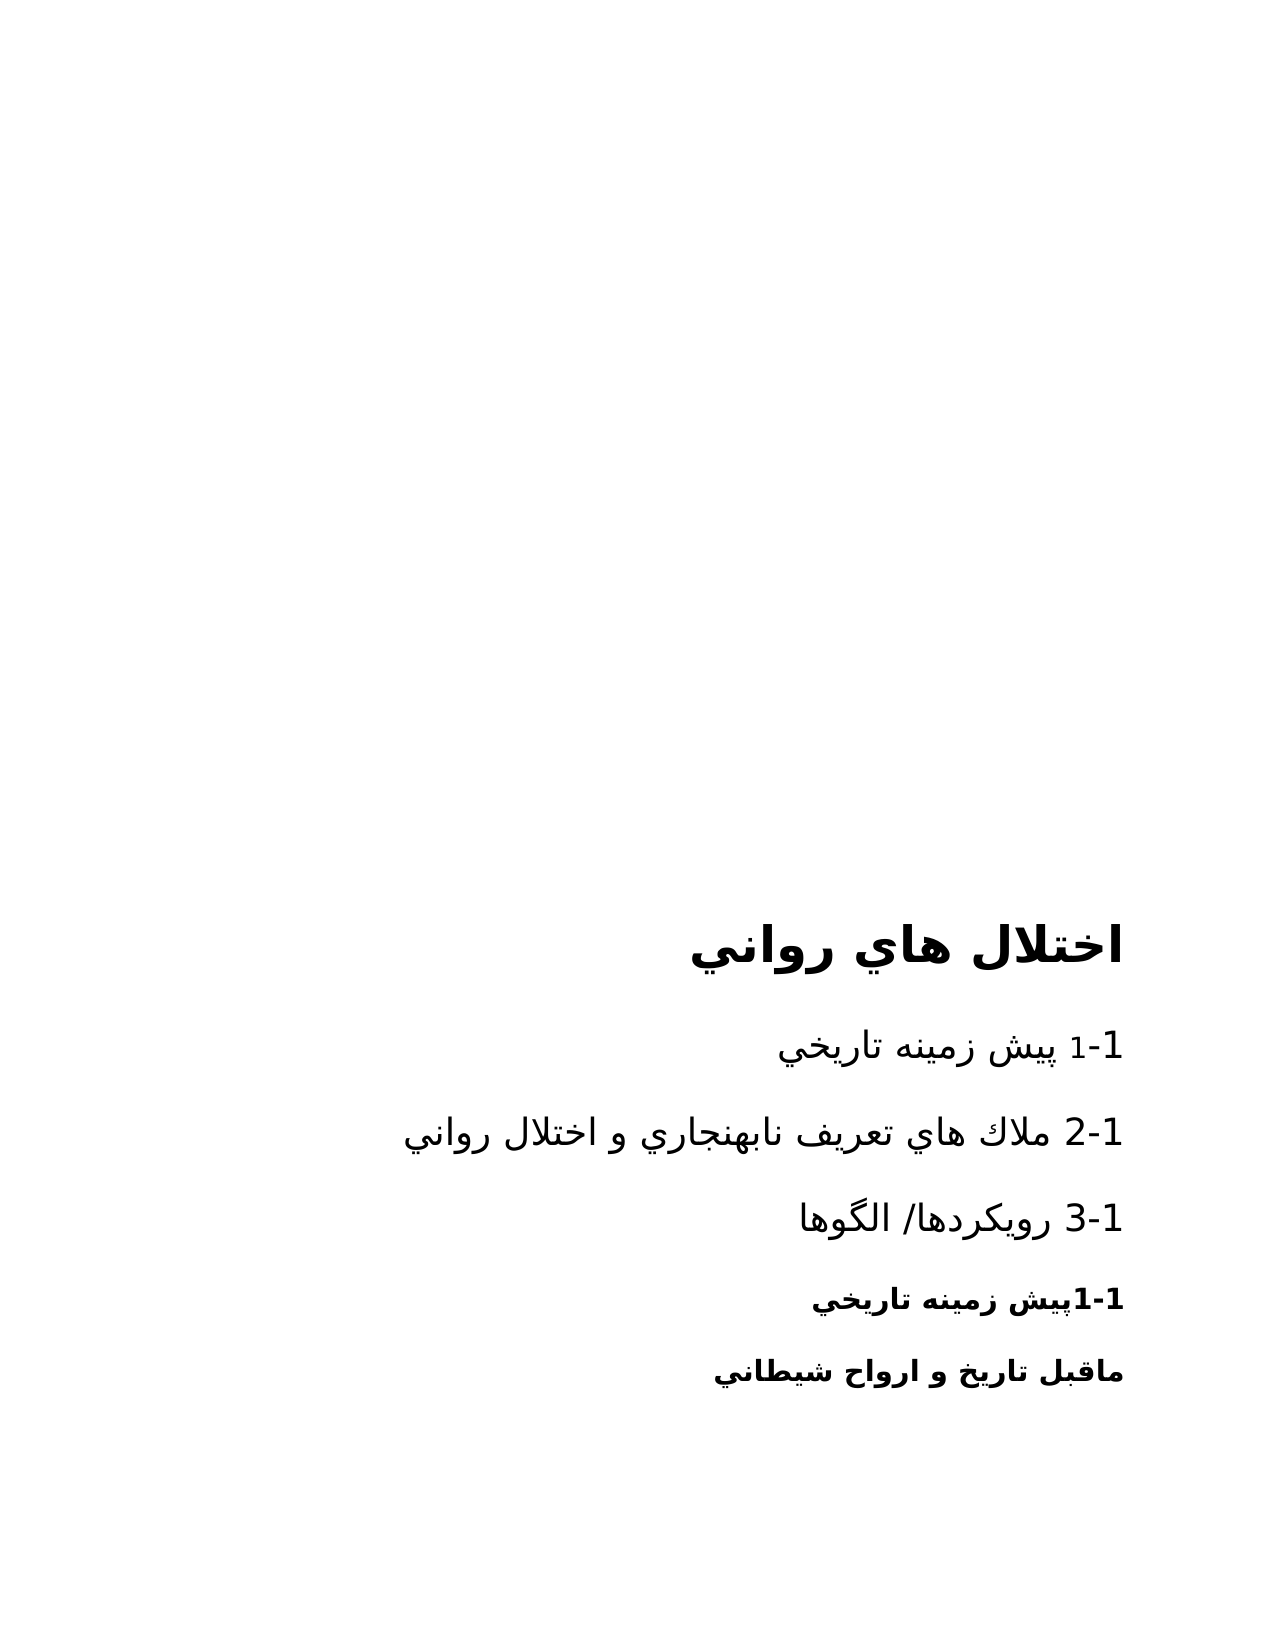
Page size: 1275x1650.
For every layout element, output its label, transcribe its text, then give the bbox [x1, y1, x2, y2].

text 2-1 ملاك هاي تعريف نابهنجاري و اختلال رواني [150, 1110, 1125, 1154]
text 1-1پيش زمينه تاريخي [150, 1283, 1125, 1317]
text اختلال هاي رواني [150, 916, 1125, 974]
text ماقبل تاريخ و ارواح شيطاني [150, 1354, 1125, 1388]
text 3-1 رويكردها/ الگوها [150, 1196, 1125, 1240]
text 1-1 پيش زمينه تاريخي [150, 1024, 1125, 1068]
